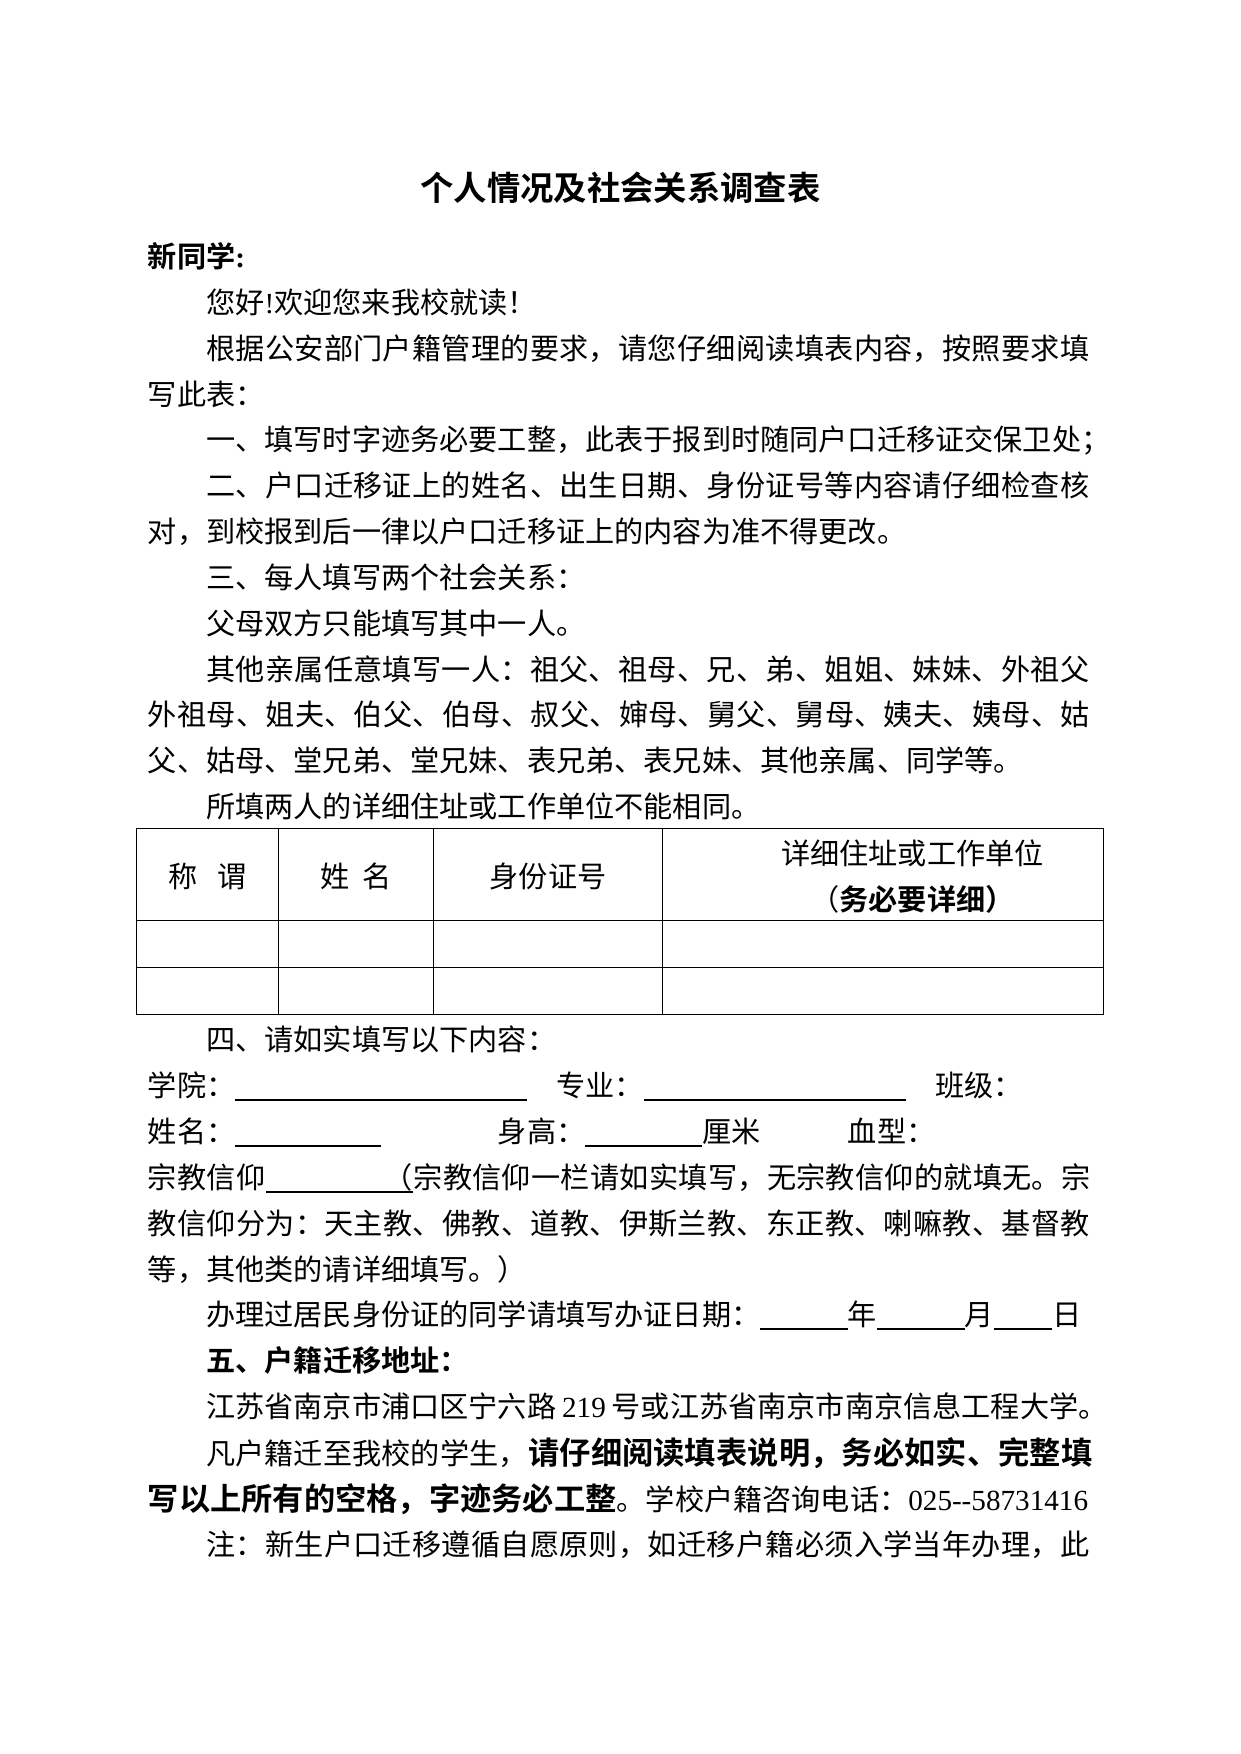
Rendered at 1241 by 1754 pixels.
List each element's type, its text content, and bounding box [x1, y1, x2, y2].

table_cell [434, 968, 662, 1014]
table_header 详细住址或工作单位 （务必要详细） [663, 829, 1103, 920]
table_cell [137, 968, 278, 1014]
text 凡户籍迁至我校的学生，请仔细阅读填表说明，务必如实、完整填写以上所有的空格，字迹务必工整。学校户籍咨询电话：025--58731416 [148, 1428, 1092, 1519]
text 所填两人的详细住址或工作单位不能相同。 [148, 782, 1092, 828]
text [148, 1519, 1092, 1565]
table_cell [137, 921, 278, 967]
table_cell [663, 968, 1103, 1014]
text 个人情况及社会关系调查表 [148, 140, 1092, 232]
text 其他亲属任意填写一人：祖父、祖母、兄、弟、姐姐、妹妹、外祖父、外祖母、姐夫、伯父、伯母、叔父、婶母、舅父、舅母、姨夫、姨母、姑父、姑母、堂兄弟、堂兄妹、表兄弟、表兄妹、其他亲属、同学等。 [148, 644, 1092, 782]
table_header 身份证号 [434, 829, 662, 920]
table_cell [663, 921, 1103, 967]
text 父母双方只能填写其中一人。 [148, 598, 1092, 644]
text 新同学: [148, 232, 1092, 278]
text 江苏省南京市浦口区宁六路219号或江苏省南京市南京信息工程大学。 [148, 1382, 1092, 1428]
text 办理过居民身份证的同学请填写办证日期： 年 月 日 [148, 1290, 1092, 1336]
text 四、请如实填写以下内容： [148, 1015, 1092, 1061]
text 姓名： 身高： 厘米 血型： [148, 1107, 1092, 1153]
text 宗教信仰 （宗教信仰一栏请如实填写，无宗教信仰的就填无。宗教信仰分为：天主教、佛教、道教、伊斯兰教、东正教、喇嘛教、基督教等，其他类的请详细填写。） [148, 1153, 1092, 1290]
text 三、每人填写两个社会关系： [148, 553, 1092, 598]
list 户籍迁移地址： [148, 1336, 1092, 1382]
text 根据公安部门户籍管理的要求，请您仔细阅读填表内容，按照要求填写此表： [148, 323, 1092, 415]
table_header 姓 名 [279, 829, 433, 920]
text 二、户口迁移证上的姓名、出生日期、身份证号等内容请仔细检查核对，到校报到后一律以户口迁移证上的内容为准不得更改。 [148, 461, 1092, 553]
table_cell [434, 921, 662, 967]
table_cell [279, 921, 433, 967]
table_cell [279, 968, 433, 1014]
text 您好!欢迎您来我校就读！ [148, 278, 1092, 323]
text 一、填写时字迹务必要工整，此表于报到时随同户口迁移证交保卫处； [148, 415, 1092, 461]
table_header 称 谓 [137, 829, 278, 920]
text 学院： 专业： 班级： [148, 1061, 1092, 1107]
